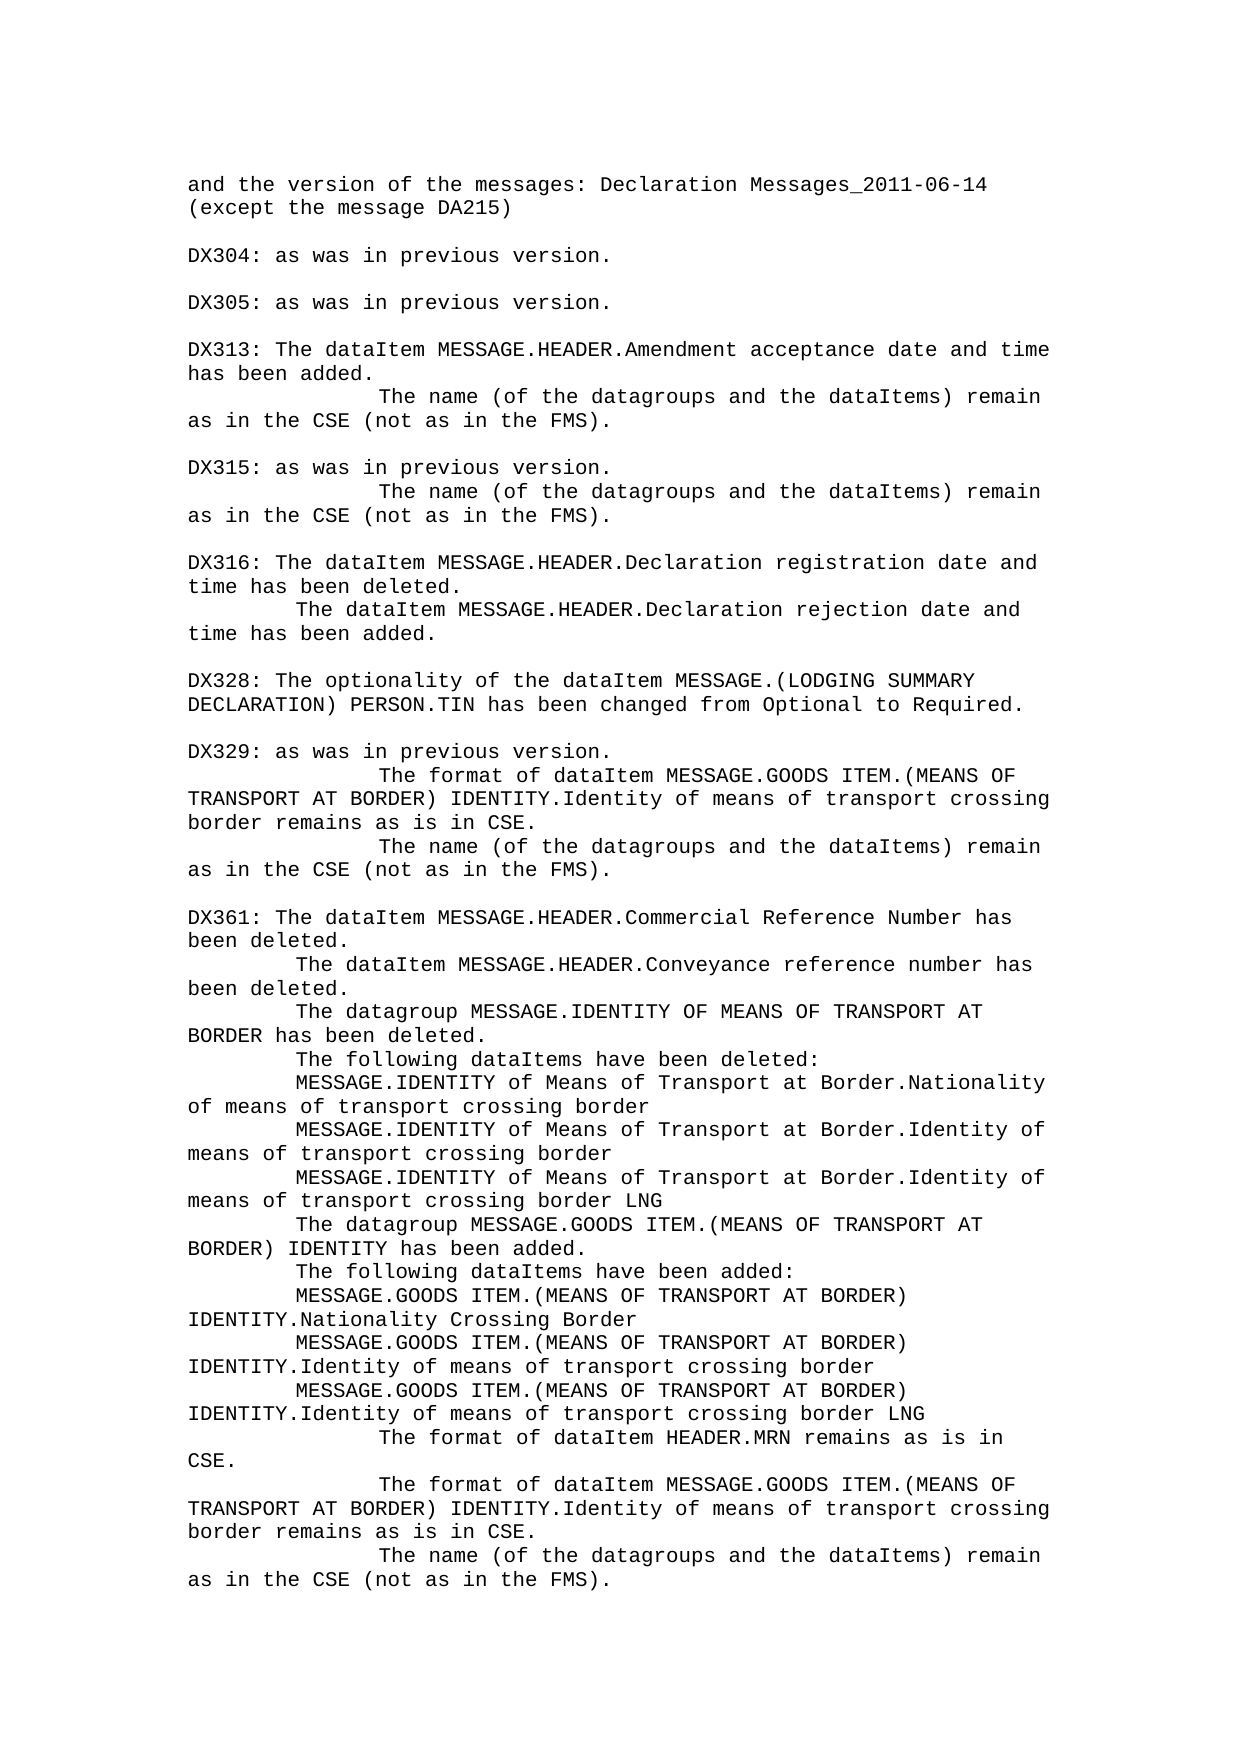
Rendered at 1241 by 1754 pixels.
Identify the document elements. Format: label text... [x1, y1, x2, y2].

text DX316: The dataItem MESSAGE.HEADER.Declaration registration date and time has been deleted. [187, 552, 1053, 599]
text The format of dataItem MESSAGE.GOODS ITEM.(MEANS OF TRANSPORT AT BORDER) IDENTITY.Identity of means of transport crossing border remains as is in CSE. [187, 1474, 1053, 1545]
text DX329: as was in previous version. [187, 741, 1053, 765]
text The name (of the datagroups and the dataItems) remain as in the CSE (not as in the FMS). [187, 386, 1053, 434]
text The name (of the datagroups and the dataItems) remain as in the CSE (not as in the FMS). [187, 481, 1053, 528]
text The format of dataItem HEADER.MRN remains as is in CSE. [187, 1427, 1053, 1474]
text DX361: The dataItem MESSAGE.HEADER.Commercial Reference Number has been deleted. [187, 907, 1053, 954]
text DX315: as was in previous version. [187, 457, 1053, 481]
text The datagroup MESSAGE.GOODS ITEM.(MEANS OF TRANSPORT AT BORDER) IDENTITY has been added. [187, 1214, 1053, 1261]
text DX328: The optionality of the dataItem MESSAGE.(LODGING SUMMARY DECLARATION) PERSON.TIN has been changed from Optional to Required. [187, 670, 1053, 717]
text The following dataItems have been deleted: [187, 1048, 1053, 1072]
text DX304: as was in previous version. [187, 244, 1053, 268]
text The dataItem MESSAGE.HEADER.Conveyance reference number has been deleted. [187, 954, 1053, 1001]
text The name (of the datagroups and the dataItems) remain as in the CSE (not as in the FMS). [187, 836, 1053, 883]
text MESSAGE.GOODS ITEM.(MEANS OF TRANSPORT AT BORDER) IDENTITY.Identity of means of transport crossing border [187, 1332, 1053, 1379]
text The datagroup MESSAGE.IDENTITY OF MEANS OF TRANSPORT AT BORDER has been deleted. [187, 1001, 1053, 1048]
text The dataItem MESSAGE.HEADER.Declaration rejection date and time has been added. [187, 599, 1053, 647]
text MESSAGE.IDENTITY of Means of Transport at Border.Nationality of means of transport crossing border [187, 1072, 1053, 1119]
text DX313: The dataItem MESSAGE.HEADER.Amendment acceptance date and time has been added. [187, 339, 1053, 386]
text The following dataItems have been added: [187, 1261, 1053, 1285]
text MESSAGE.GOODS ITEM.(MEANS OF TRANSPORT AT BORDER) IDENTITY.Nationality Crossing Border [187, 1285, 1053, 1332]
text MESSAGE.IDENTITY of Means of Transport at Border.Identity of means of transport crossing border LNG [187, 1167, 1053, 1214]
text DX305: as was in previous version. [187, 292, 1053, 316]
text MESSAGE.IDENTITY of Means of Transport at Border.Identity of means of transport crossing border [187, 1119, 1053, 1167]
text MESSAGE.GOODS ITEM.(MEANS OF TRANSPORT AT BORDER) IDENTITY.Identity of means of transport crossing border LNG [187, 1379, 1053, 1427]
text The format of dataItem MESSAGE.GOODS ITEM.(MEANS OF TRANSPORT AT BORDER) IDENTITY.Identity of means of transport crossing border remains as is in CSE. [187, 765, 1053, 836]
text The name (of the datagroups and the dataItems) remain as in the CSE (not as in the FMS). [187, 1545, 1053, 1592]
text and the version of the messages: Declaration Messages_2011-06-14 (except the message DA215) [187, 174, 1053, 221]
